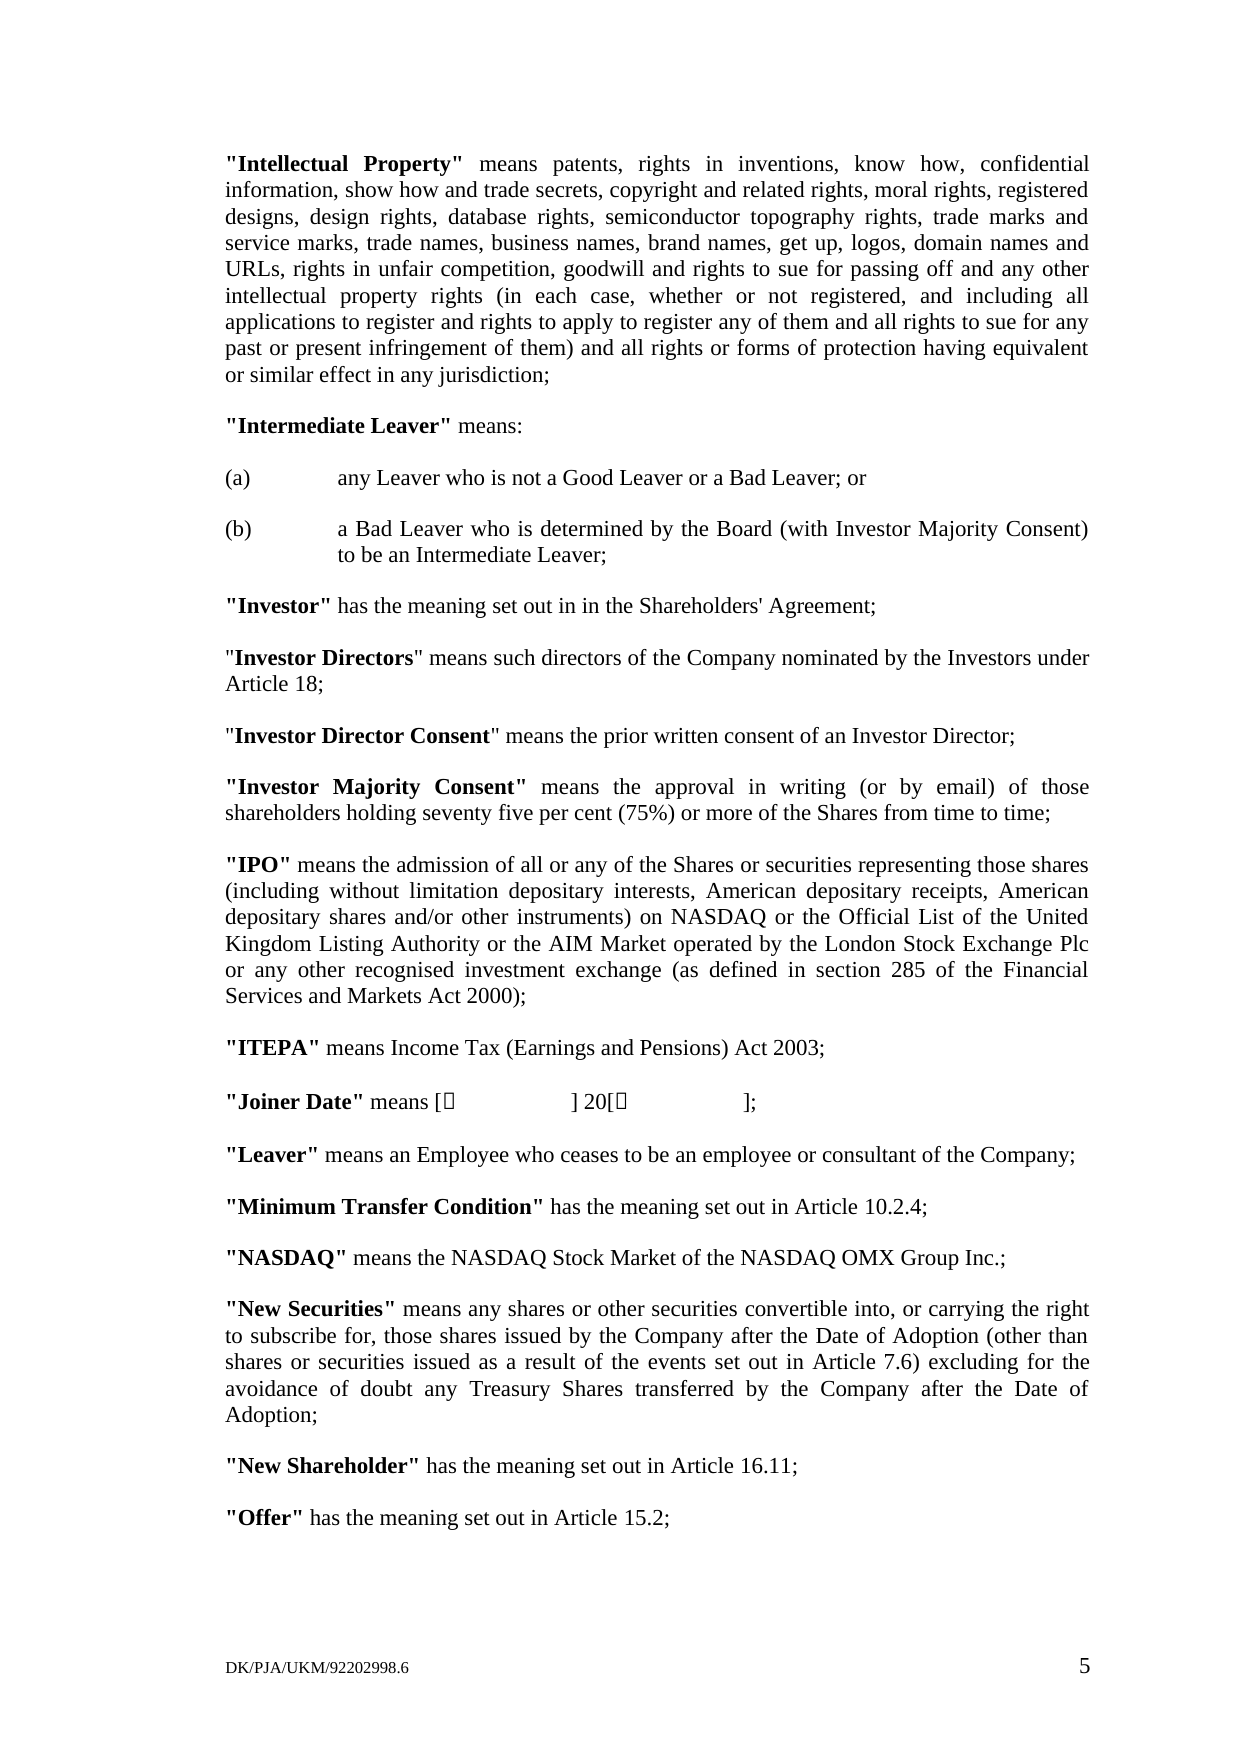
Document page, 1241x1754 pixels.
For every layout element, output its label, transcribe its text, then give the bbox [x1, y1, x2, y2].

list a Bad Leaver who is determined by the Board (with Investor Majority Consent) to be an Intermediate Leaver; [225, 515, 1090, 568]
text "Intellectual Property" means patents, rights in inventions, know how, confidential information, show how and trade secrets, copyright and related rights, moral rights, registered designs, design rights, database rights, semiconductor topography rights, trade marks and service marks, trade names, business names, brand names, get up, logos, domain names and URLs, rights in unfair competition, goodwill and rights to sue for passing off and any other intellectual property rights (in each case, whether or not registered, and including all applications to register and rights to apply to register any of them and all rights to sue for any past or present infringement of them) and all rights or forms of protection having equivalent or similar effect in any jurisdiction; [225, 150, 1090, 387]
text "Intermediate Leaver" means: [225, 412, 1090, 438]
text "Investor" has the meaning set out in in the Shareholders' Agreement; [225, 593, 1090, 619]
text "Joiner Date" means [ ] 20[ ]; [225, 1085, 1090, 1116]
text "New Securities" means any shares or other securities convertible into, or carrying the right to subscribe for, those shares issued by the Company after the Date of Adoption (other than shares or securities issued as a result of the events set out in Article 7.6) excluding for the avoidance of doubt any Treasury Shares transferred by the Company after the Date of Adoption; [225, 1296, 1090, 1427]
text "New Shareholder" has the meaning set out in Article 16.11; [225, 1452, 1090, 1479]
list "Minimum Transfer Condition" has the meaning set out in Article 10.2.4; [225, 1193, 1090, 1219]
list "Leaver" means an Employee who ceases to be an employee or consultant of the Company; [225, 1141, 1090, 1168]
text "IPO" means the admission of all or any of the Shares or securities representing those shares (including without limitation depositary interests, American depositary receipts, American depositary shares and/or other instruments) on NASDAQ or the Official List of the United Kingdom Listing Authority or the AIM Market operated by the London Stock Exchange Plc or any other recognised investment exchange (as defined in section 285 of the Financial Services and Markets Act 2000); [225, 851, 1090, 1009]
text "Investor Director Consent" means the prior written consent of an Investor Director; [225, 722, 1090, 748]
list any Leaver who is not a Good Leaver or a Bad Leaver; or [225, 463, 1090, 490]
text "ITEPA" means Income Tax (Earnings and Pensions) Act 2003; [225, 1034, 1090, 1060]
text "Offer" has the meaning set out in Article 15.2; [225, 1504, 1090, 1530]
text "Investor Majority Consent" means the approval in writing (or by email) of those shareholders holding seventy five per cent (75%) or more of the Shares from time to time; [225, 773, 1090, 826]
text "Investor Directors" means such directors of the Company nominated by the Investors under Article 18; [225, 644, 1090, 697]
text "NASDAQ" means the NASDAQ Stock Market of the NASDAQ OMX Group Inc.; [225, 1244, 1090, 1271]
